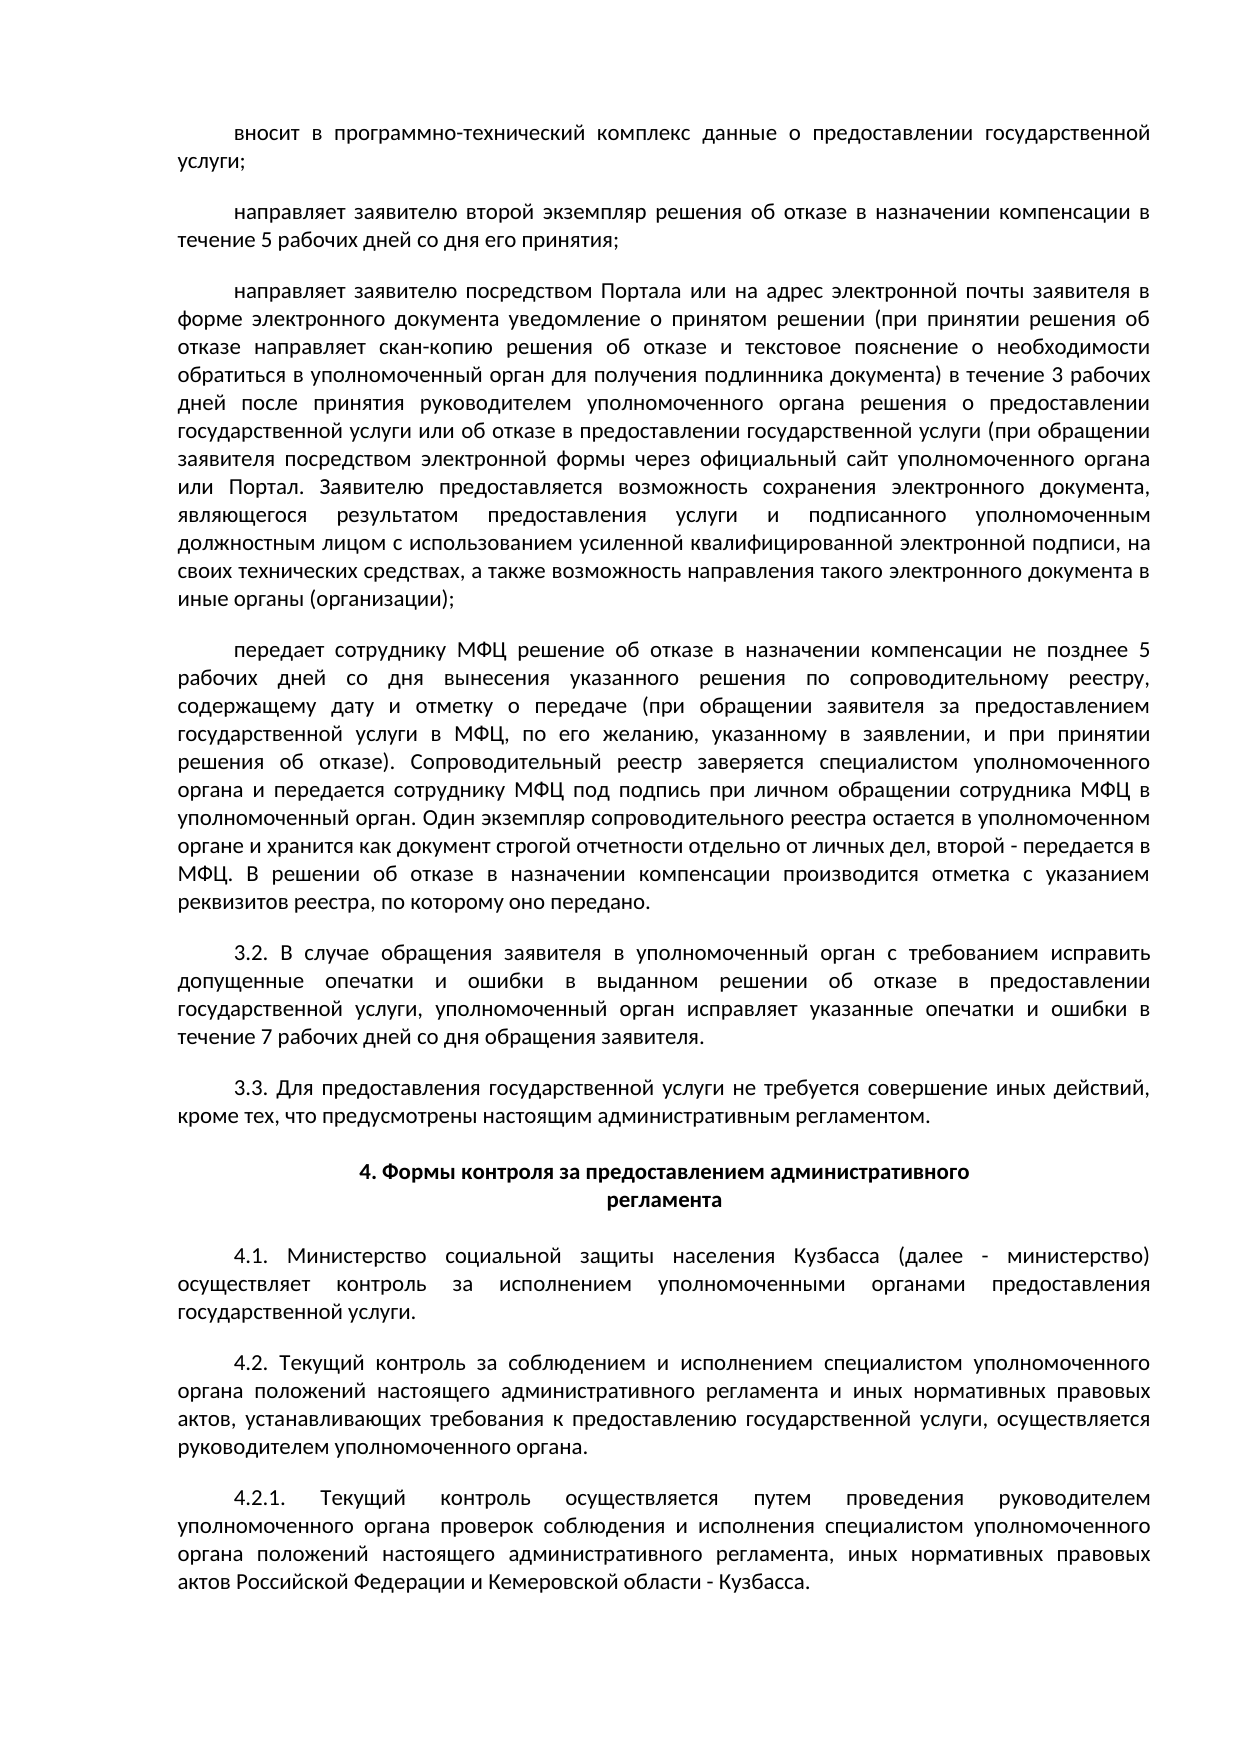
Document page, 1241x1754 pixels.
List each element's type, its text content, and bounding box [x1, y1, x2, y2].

text вносит в программно-технический комплекс данные о предоставлении государственной услуги; [177, 118, 1152, 174]
text направляет заявителю второй экземпляр решения об отказе в назначении компенсации в течение 5 рабочих дней со дня его принятия; [177, 197, 1152, 253]
text 3.2. В случае обращения заявителя в уполномоченный орган с требованием исправить допущенные опечатки и ошибки в выданном решении об отказе в предоставлении государственной услуги, уполномоченный орган исправляет указанные опечатки и ошибки в течение 7 рабочих дней со дня обращения заявителя. [177, 938, 1152, 1050]
text 4.1. Министерство социальной защиты населения Кузбасса (далее - министерство) осуществляет контроль за исполнением уполномоченными органами предоставления государственной услуги. [177, 1241, 1152, 1326]
text направляет заявителю посредством Портала или на адрес электронной почты заявителя в форме электронного документа уведомление о принятом решении (при принятии решения об отказе направляет скан-копию решения об отказе и текстовое пояснение о необходимости обратиться в уполномоченный орган для получения подлинника документа) в течение 3 рабочих дней после принятия руководителем уполномоченного органа решения о предоставлении государственной услуги или об отказе в предоставлении государственной услуги (при обращении заявителя посредством электронной формы через официальный сайт уполномоченного органа или Портал. Заявителю предоставляется возможность сохранения электронного документа, являющегося результатом предоставления услуги и подписанного уполномоченным должностным лицом с использованием усиленной квалифицированной электронной подписи, на своих технических средствах, а также возможность направления такого электронного документа в иные органы (организации); [177, 276, 1152, 612]
title регламента [177, 1185, 1152, 1213]
text передает сотруднику МФЦ решение об отказе в назначении компенсации не позднее 5 рабочих дней со дня вынесения указанного решения по сопроводительному реестру, содержащему дату и отметку о передаче (при обращении заявителя за предоставлением государственной услуги в МФЦ, по его желанию, указанному в заявлении, и при принятии решения об отказе). Сопроводительный реестр заверяется специалистом уполномоченного органа и передается сотруднику МФЦ под подпись при личном обращении сотрудника МФЦ в уполномоченный орган. Один экземпляр сопроводительного реестра остается в уполномоченном органе и хранится как документ строгой отчетности отдельно от личных дел, второй - передается в МФЦ. В решении об отказе в назначении компенсации производится отметка с указанием реквизитов реестра, по которому оно передано. [177, 635, 1152, 915]
text 4.2. Текущий контроль за соблюдением и исполнением специалистом уполномоченного органа положений настоящего административного регламента и иных нормативных правовых актов, устанавливающих требования к предоставлению государственной услуги, осуществляется руководителем уполномоченного органа. [177, 1348, 1152, 1461]
text 4.2.1. Текущий контроль осуществляется путем проведения руководителем уполномоченного органа проверок соблюдения и исполнения специалистом уполномоченного органа положений настоящего административного регламента, иных нормативных правовых актов Российской Федерации и Кемеровской области - Кузбасса. [177, 1483, 1152, 1596]
title 4. Формы контроля за предоставлением административного [177, 1157, 1152, 1185]
text 3.3. Для предоставления государственной услуги не требуется совершение иных действий, кроме тех, что предусмотрены настоящим административным регламентом. [177, 1073, 1152, 1129]
